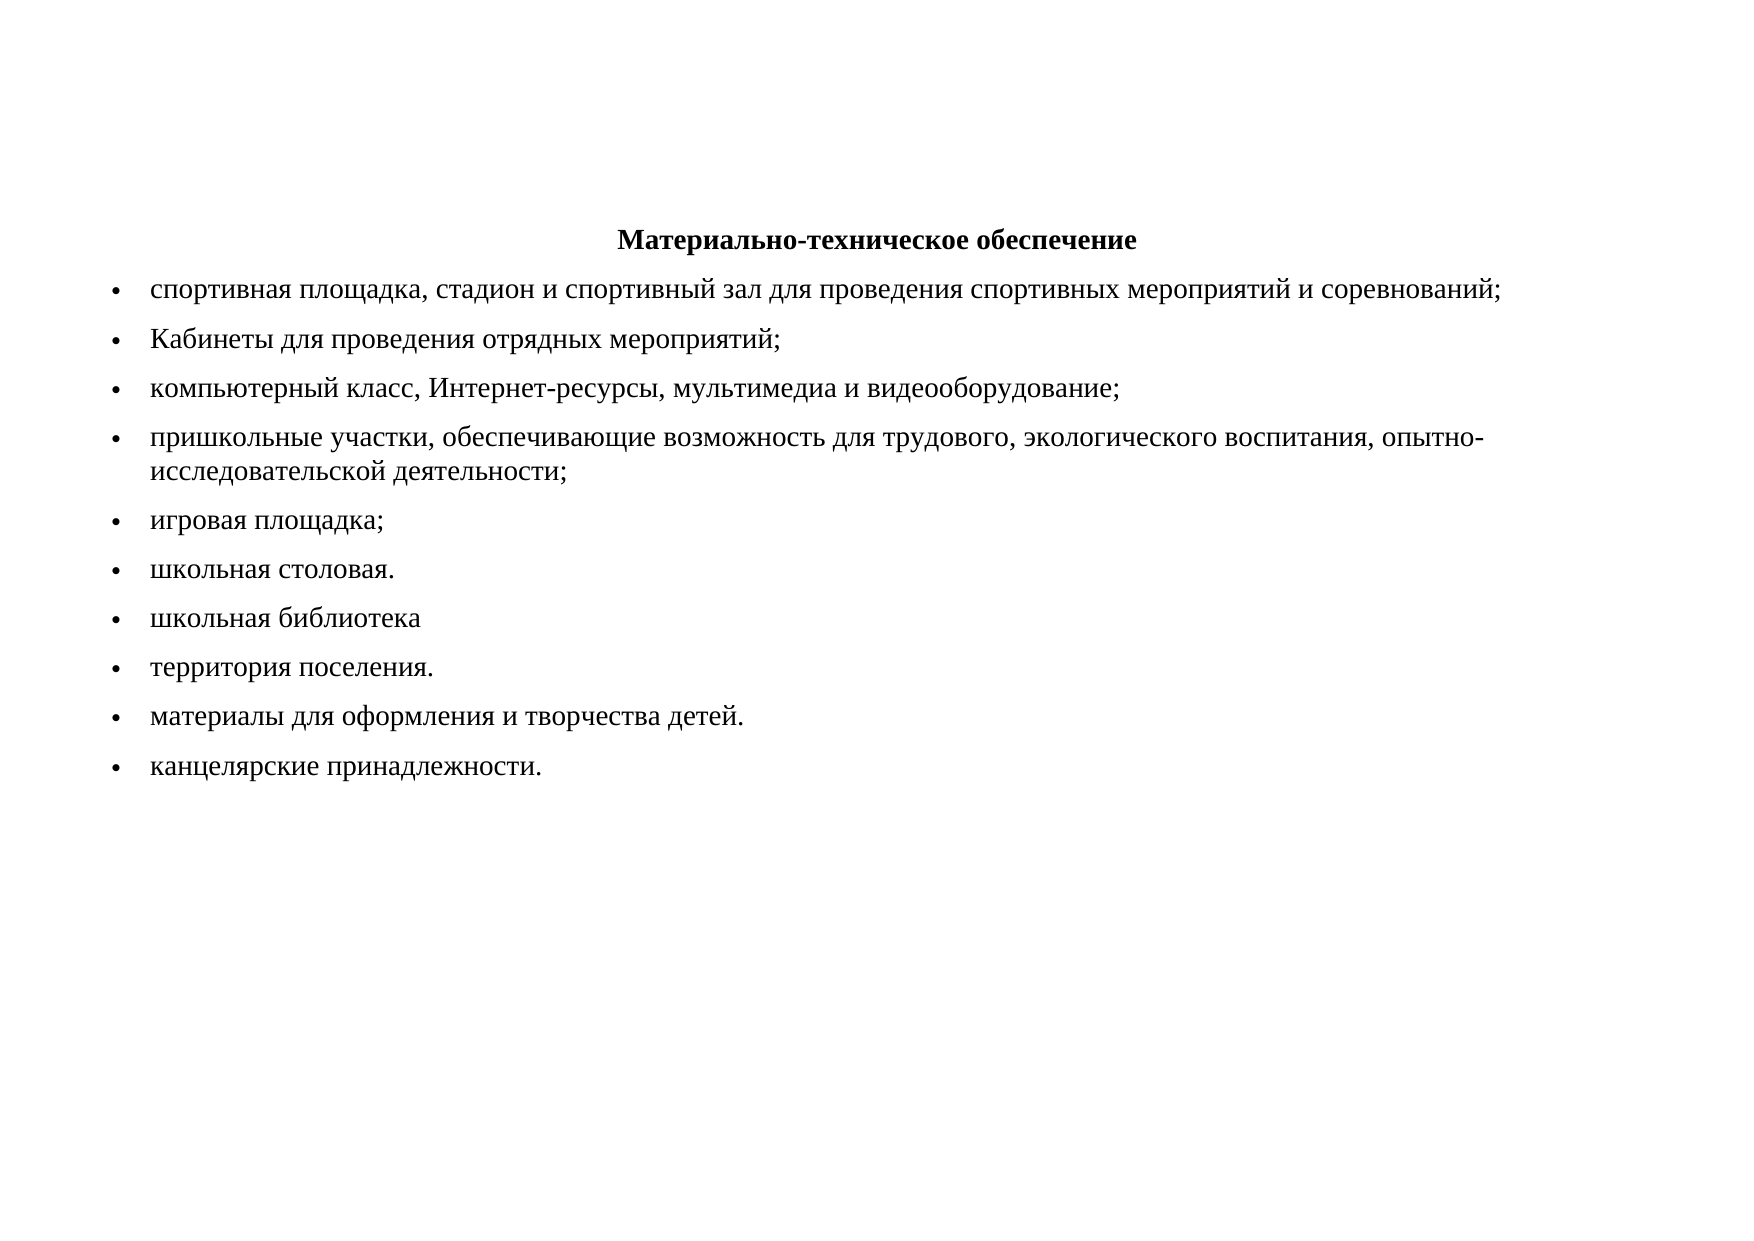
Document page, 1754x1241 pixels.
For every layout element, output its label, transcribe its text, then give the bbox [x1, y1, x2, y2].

text Материально-техническое обеспечение [75, 222, 1679, 256]
list школьная библиотека [112, 600, 1679, 634]
list материалы для оформления и творчества детей. [112, 698, 1679, 732]
list игровая площадка; [112, 502, 1679, 535]
list школьная столовая. [112, 551, 1679, 584]
list Кабинеты для проведения отрядных мероприятий; [112, 321, 1679, 354]
list компьютерный класс, Интернет-ресурсы, мультимедиа и видеооборудование; [112, 370, 1679, 403]
list канцелярские принадлежности. [112, 748, 1679, 781]
list спортивная площадка, стадион и спортивный зал для проведения спортивных мероприятий и соревнований; [112, 272, 1679, 305]
list территория поселения. [112, 649, 1679, 683]
list пришкольные участки, обеспечивающие возможность для трудового, экологического воспитания, опытно-исследовательской деятельности; [112, 419, 1679, 486]
